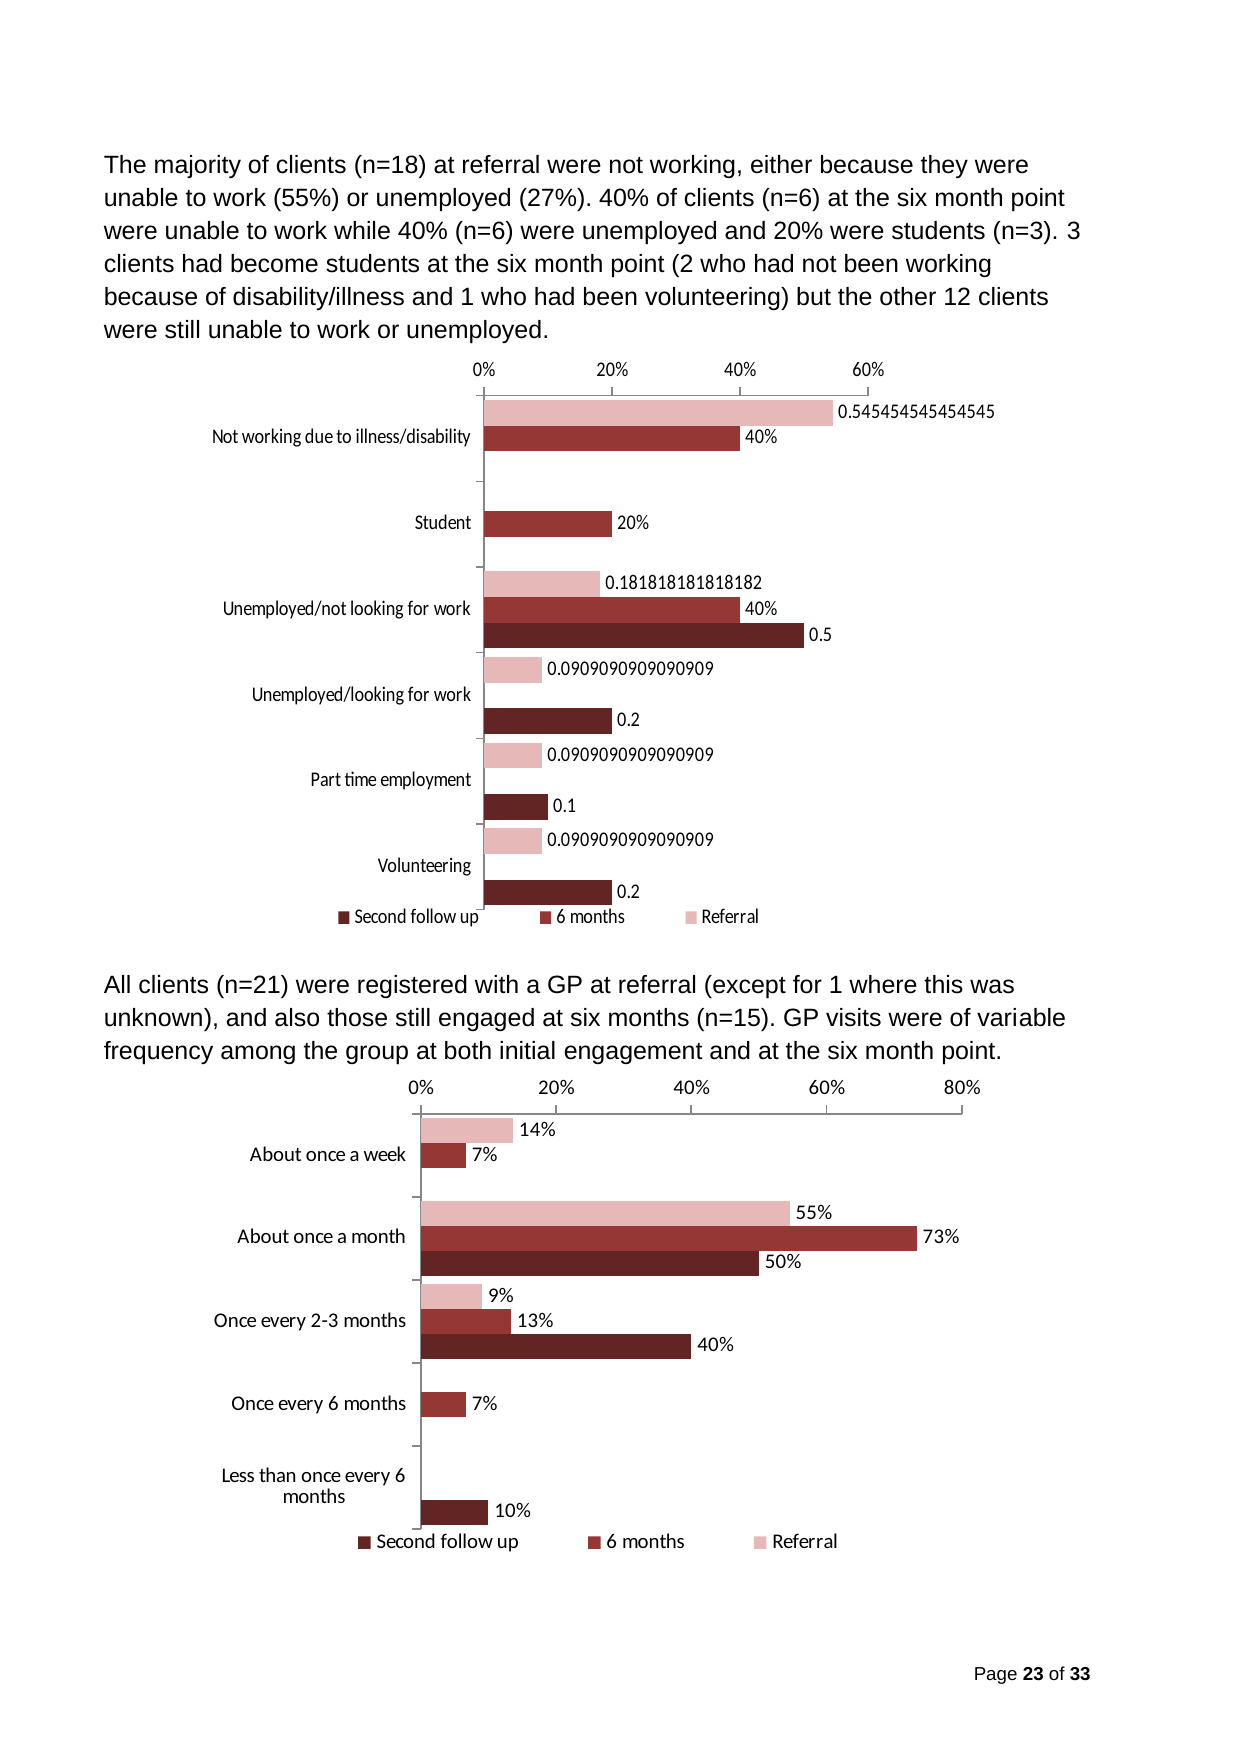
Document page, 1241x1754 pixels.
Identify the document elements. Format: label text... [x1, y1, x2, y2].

text The majority of clients (n=18) at referral were not working, either because they were unable to work (55%) or unemployed (27%). 40% of clients (n=6) at the six month point were unable to work while 40% (n=6) were unemployed and 20% were students (n=3). 3 clients had become students at the six month point (2 who had not been working because of disability/illness and 1 who had been volunteering) but the other 12 clients were still unable to work or unemployed. [103, 150, 1090, 344]
text All clients (n=21) were registered with a GP at referral (except for 1 where this was unknown), and also those still engaged at six months (n=15). GP visits were of variable frequency among the group at both initial engagement and at the six month point. [103, 969, 1090, 1064]
